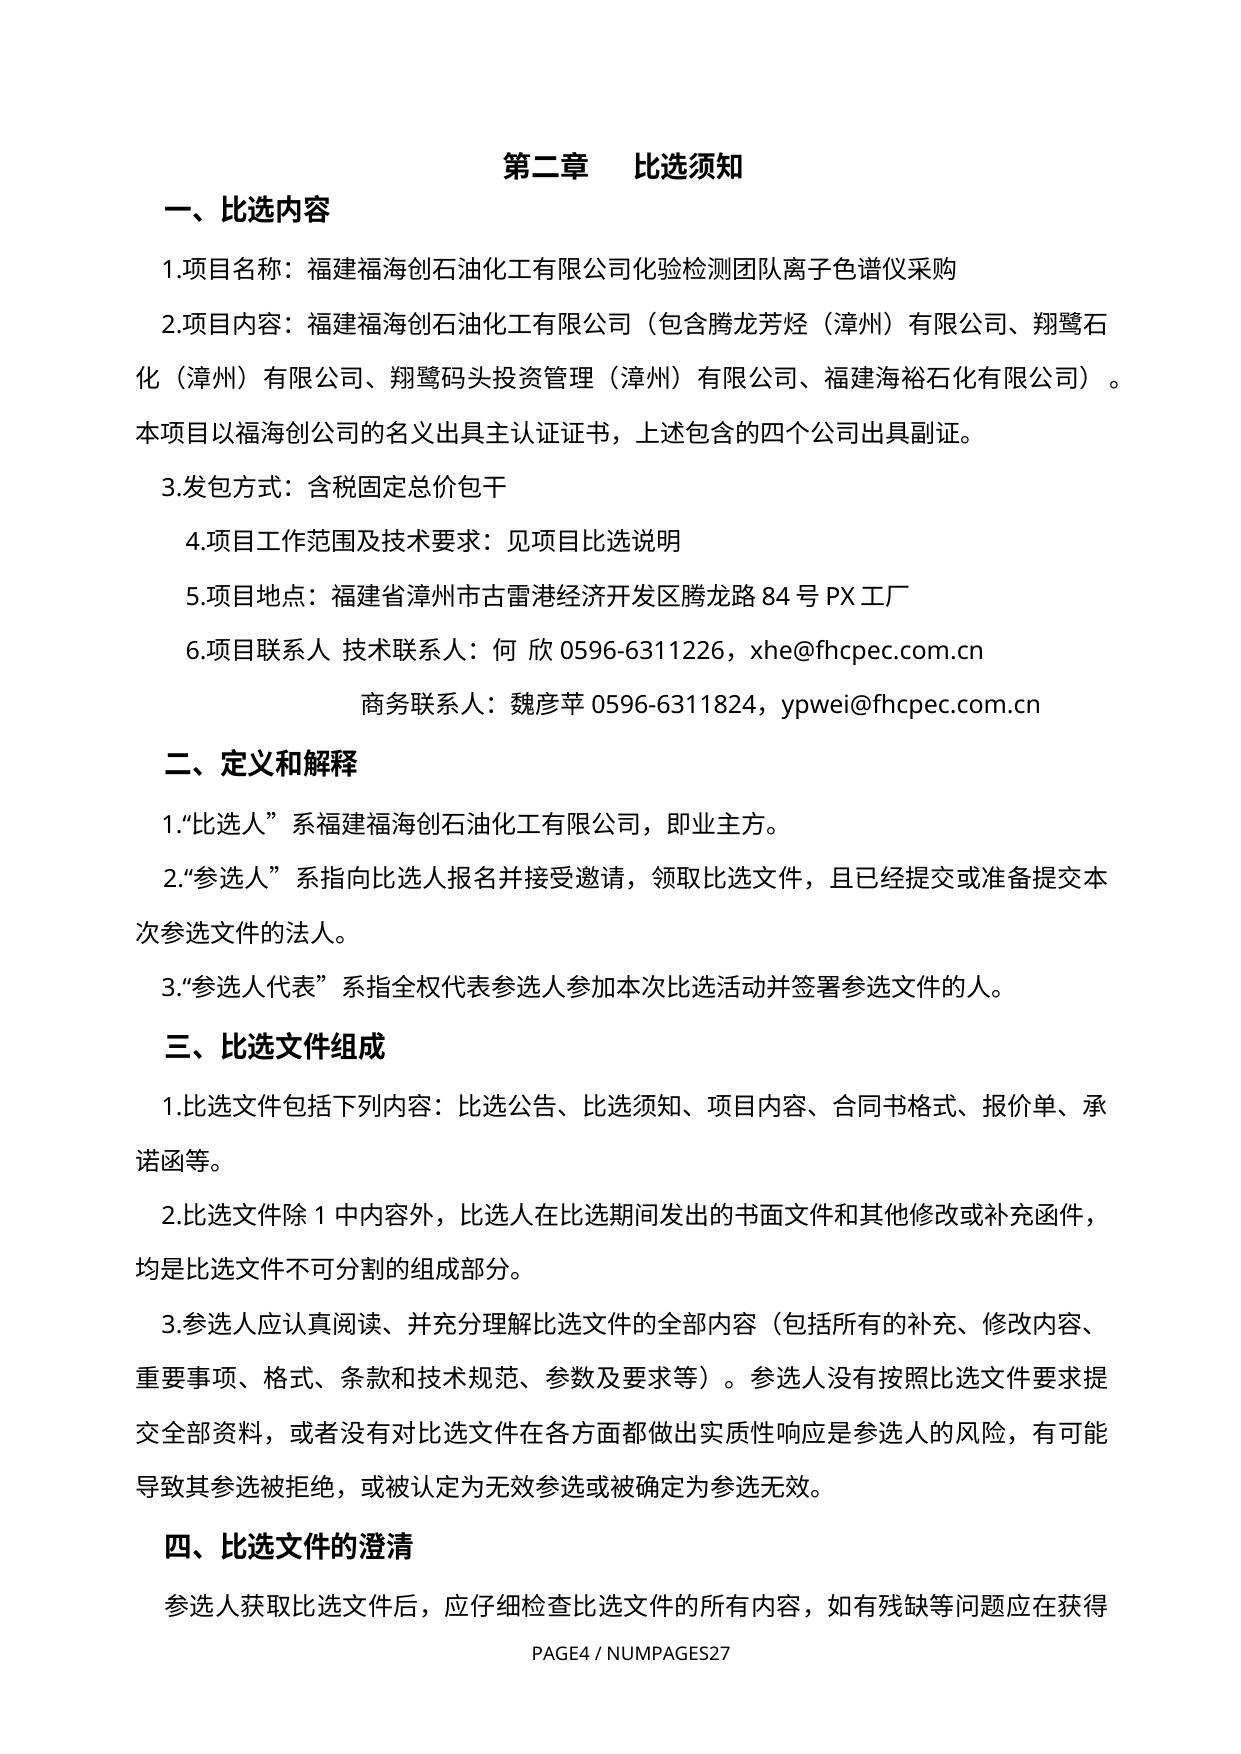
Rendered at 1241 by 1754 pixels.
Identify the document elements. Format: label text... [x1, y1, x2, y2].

text 一、比选内容 [135, 186, 1121, 229]
text 2.比选文件除 1 中内容外，比选人在比选期间发出的书面文件和其他修改或补充函件，均是比选文件不可分割的组成部分。 [135, 1196, 1109, 1286]
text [135, 1587, 1109, 1623]
text 3.参选人应认真阅读、并充分理解比选文件的全部内容（包括所有的补充、修改内容、重要事项、格式、条款和技术规范、参数及要求等）。参选人没有按照比选文件要求提交全部资料，或者没有对比选文件在各方面都做出实质性响应是参选人的风险，有可能导致其参选被拒绝，或被认定为无效参选或被确定为参选无效。 [135, 1304, 1109, 1504]
subtitle 第二章 比选须知 [135, 148, 1110, 185]
text 二、定义和解释 [135, 741, 1121, 783]
text 3.“参选人代表”系指全权代表参选人参加本次比选活动并签署参选文件的人。 [135, 967, 1109, 1004]
text 三、比选文件组成 [135, 1023, 1121, 1066]
text 商务联系人：魏彦苹 0596-6311824，ypwei@fhcpec.com.cn [135, 685, 1109, 721]
text 2.项目内容：福建福海创石油化工有限公司（包含腾龙芳烃（漳州）有限公司、翔鹭石化（漳州）有限公司、翔鹭码头投资管理（漳州）有限公司、福建海裕石化有限公司）。本项目以福海创公司的名义出具主认证证书，上述包含的四个公司出具副证。 [135, 304, 1109, 449]
text 6.项目联系人 技术联系人：何 欣 0596-6311226，xhe@fhcpec.com.cn [135, 631, 1109, 667]
text 4.项目工作范围及技术要求：见项目比选说明 [135, 522, 1109, 558]
text 四、比选文件的澄清 [135, 1523, 1121, 1566]
text 3.发包方式：含税固定总价包干 [135, 467, 1109, 504]
text 2.“参选人”系指向比选人报名并接受邀请，领取比选文件，且已经提交或准备提交本次参选文件的法人。 [135, 859, 1109, 949]
text 1.比选文件包括下列内容：比选公告、比选须知、项目内容、合同书格式、报价单、承诺函等。 [135, 1087, 1109, 1177]
text 5.项目地点：福建省漳州市古雷港经济开发区腾龙路84号PX工厂 [135, 576, 1109, 612]
text 1.“比选人”系福建福海创石油化工有限公司，即业主方。 [135, 804, 1109, 841]
text 1.项目名称：福建福海创石油化工有限公司化验检测团队离子色谱仪采购 [135, 250, 1109, 286]
